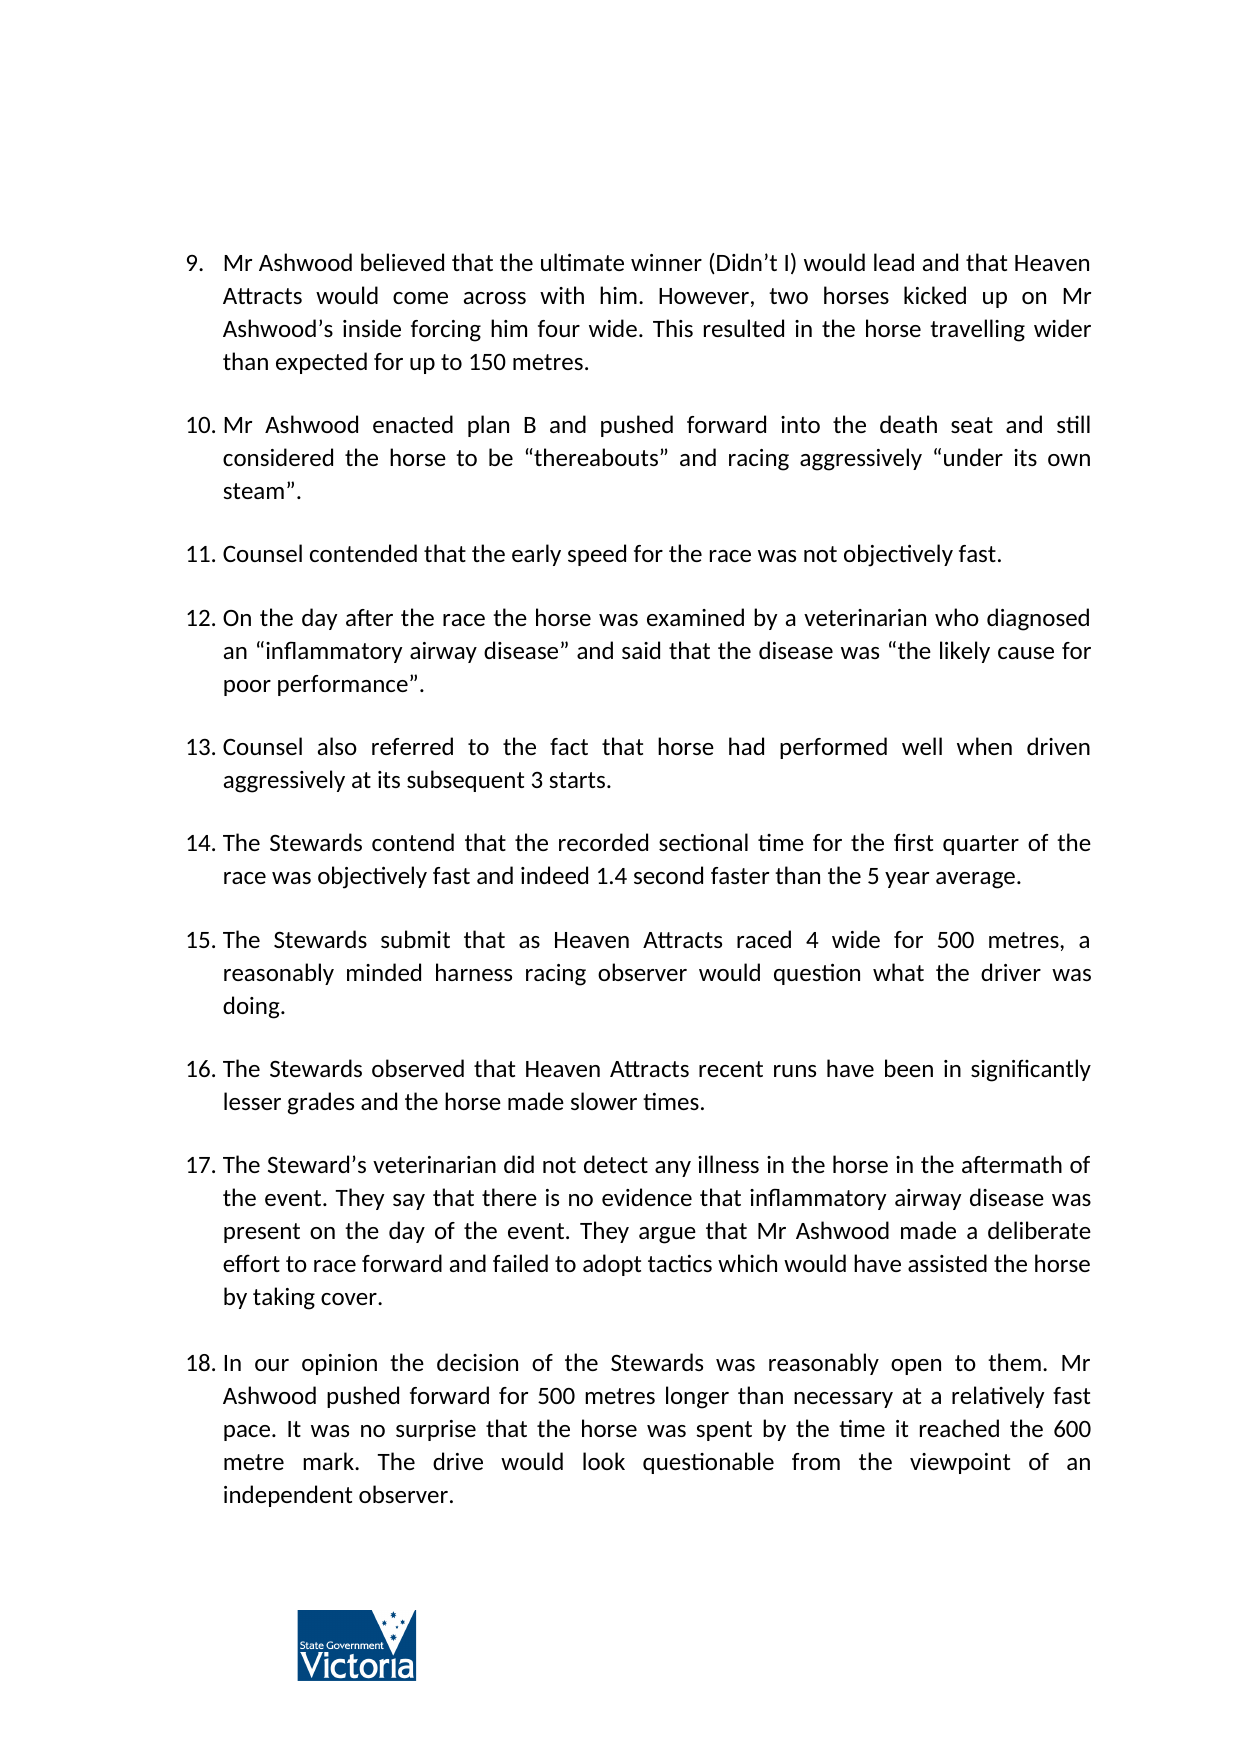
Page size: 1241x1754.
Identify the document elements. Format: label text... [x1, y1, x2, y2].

list Counsel contended that the early speed for the race was not objectively fast. [185, 538, 1093, 569]
list The Stewards submit that as Heaven Attracts raced 4 wide for 500 metres, a reasonably minded harness racing observer would question what the driver was doing. [185, 924, 1093, 1020]
list The Stewards contend that the recorded sectional time for the first quarter of the race was objectively fast and indeed 1.4 second faster than the 5 year average. [185, 828, 1093, 891]
picture [297, 1610, 417, 1681]
list In our opinion the decision of the Stewards was reasonably open to them. Mr Ashwood pushed forward for 500 metres longer than necessary at a relatively fast pace. It was no surprise that the horse was spent by the time it reached the 600 metre mark. The drive would look questionable from the viewpoint of an independent observer. [185, 1347, 1093, 1509]
list The Stewards observed that Heaven Attracts recent runs have been in significantly lesser grades and the horse made slower times. [185, 1053, 1093, 1117]
list Mr Ashwood believed that the ultimate winner (Didn’t I) would lead and that Heaven Attracts would come across with him. However, two horses kicked up on Mr Ashwood’s inside forcing him four wide. This resulted in the horse travelling wider than expected for up to 150 metres. [185, 247, 1093, 376]
list The Steward’s veterinarian did not detect any illness in the horse in the aftermath of the event. They say that there is no evidence that inflammatory airway disease was present on the day of the event. They argue that Mr Ashwood made a deliberate effort to race forward and failed to adopt tactics which would have assisted the horse by taking cover. [185, 1149, 1093, 1312]
list On the day after the race the horse was examined by a veterinarian who diagnosed an “inflammatory airway disease” and said that the disease was “the likely cause for poor performance”. [185, 602, 1093, 698]
list Counsel also referred to the fact that horse had performed well when driven aggressively at its subsequent 3 starts. [185, 731, 1093, 795]
list Mr Ashwood enacted plan B and pushed forward into the death seat and still considered the horse to be “thereabouts” and racing aggressively “under its own steam”. [185, 409, 1093, 506]
